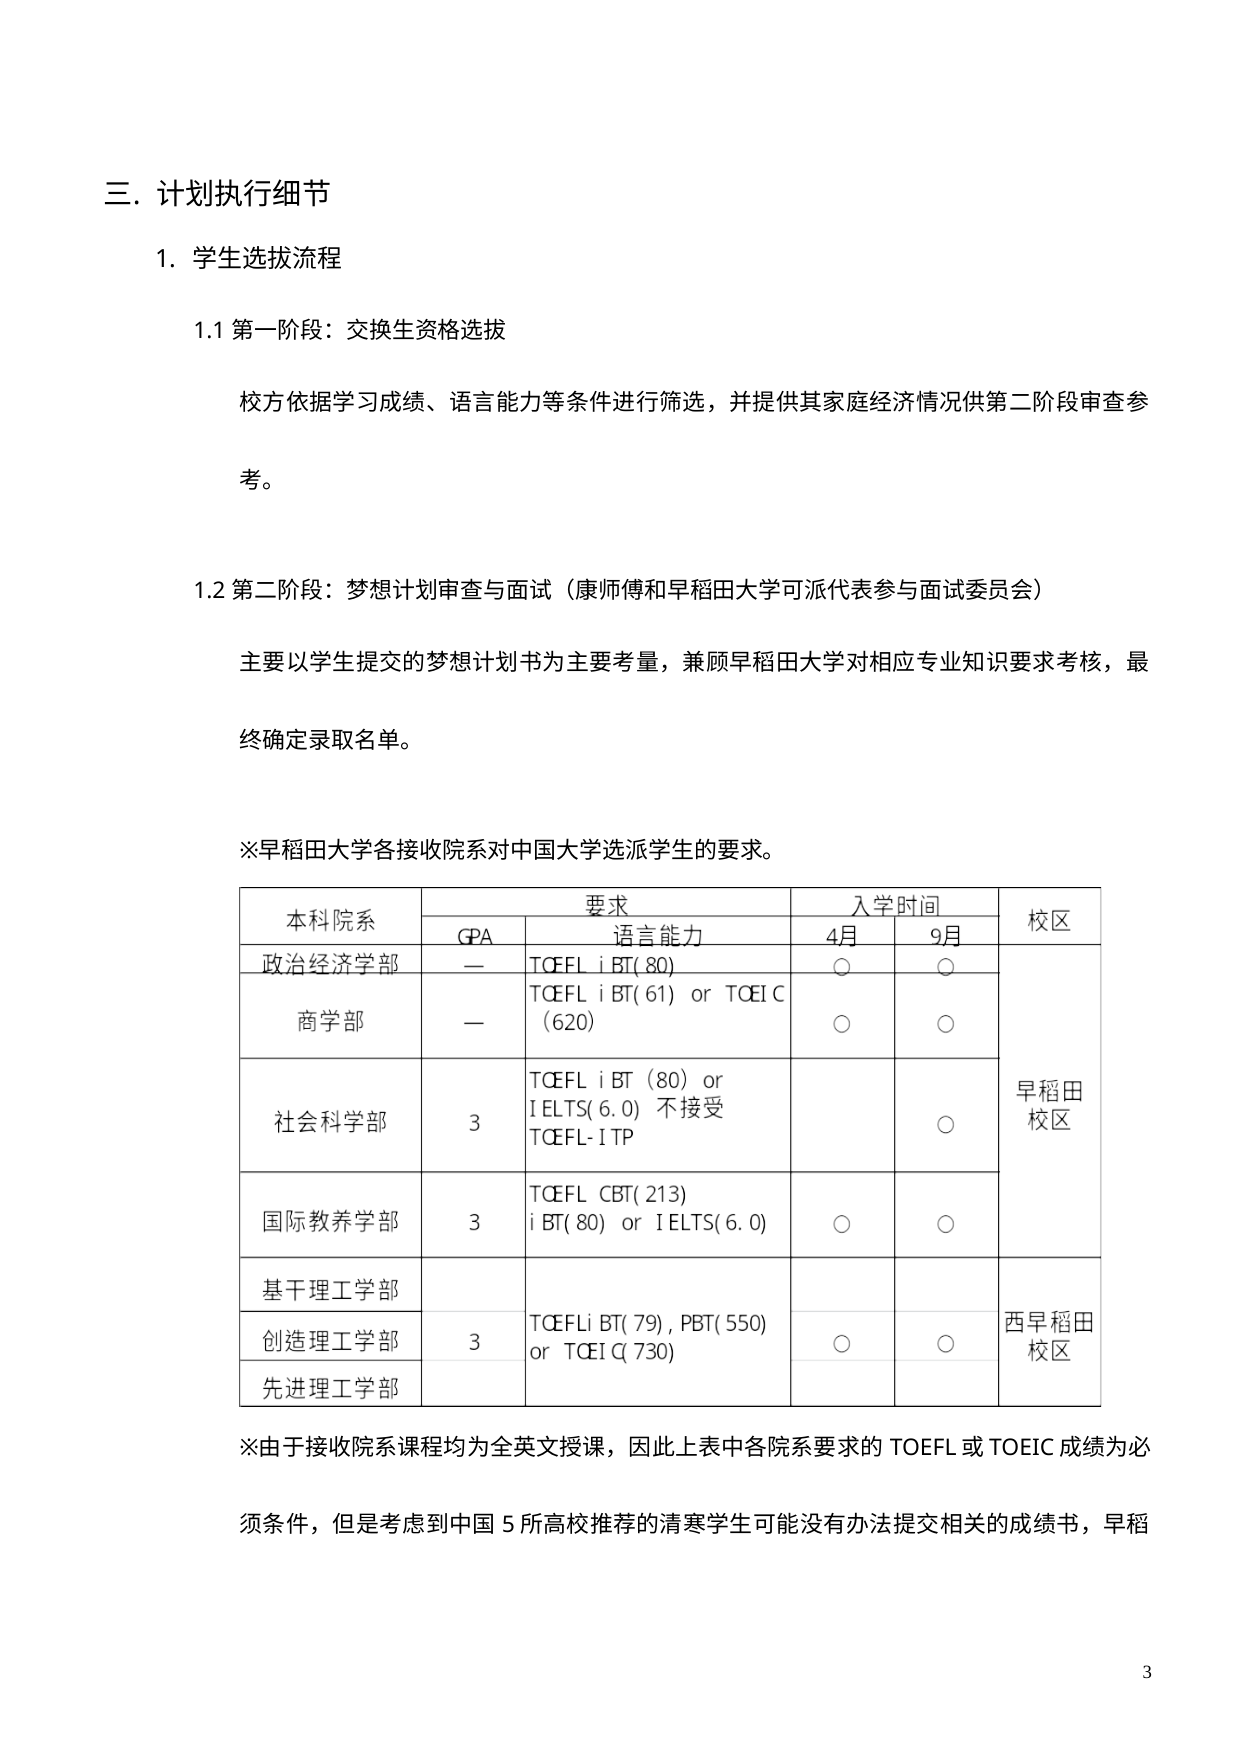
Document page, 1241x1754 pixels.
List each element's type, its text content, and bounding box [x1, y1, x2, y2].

text ※早稻田大学各接收院系对中国大学选派学生的要求。 [239, 816, 1152, 881]
text 1.1 第一阶段：交换生资格选拔 [147, 296, 1152, 361]
list 学生选拔流程 [155, 224, 1152, 289]
text 1.2 第二阶段：梦想计划审查与面试（康师傅和早稻田大学可派代表参与面试委员会） [147, 556, 1152, 621]
text 校方依据学习成绩、语言能力等条件进行筛选，并提供其家庭经济情况供第二阶段审查参考。 [239, 368, 1152, 511]
list 计划执行细节 [103, 159, 1152, 224]
text 主要以学生提交的梦想计划书为主要考量，兼顾早稻田大学对相应专业知识要求考核，最终确定录取名单。 [239, 628, 1152, 771]
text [239, 1413, 1152, 1556]
